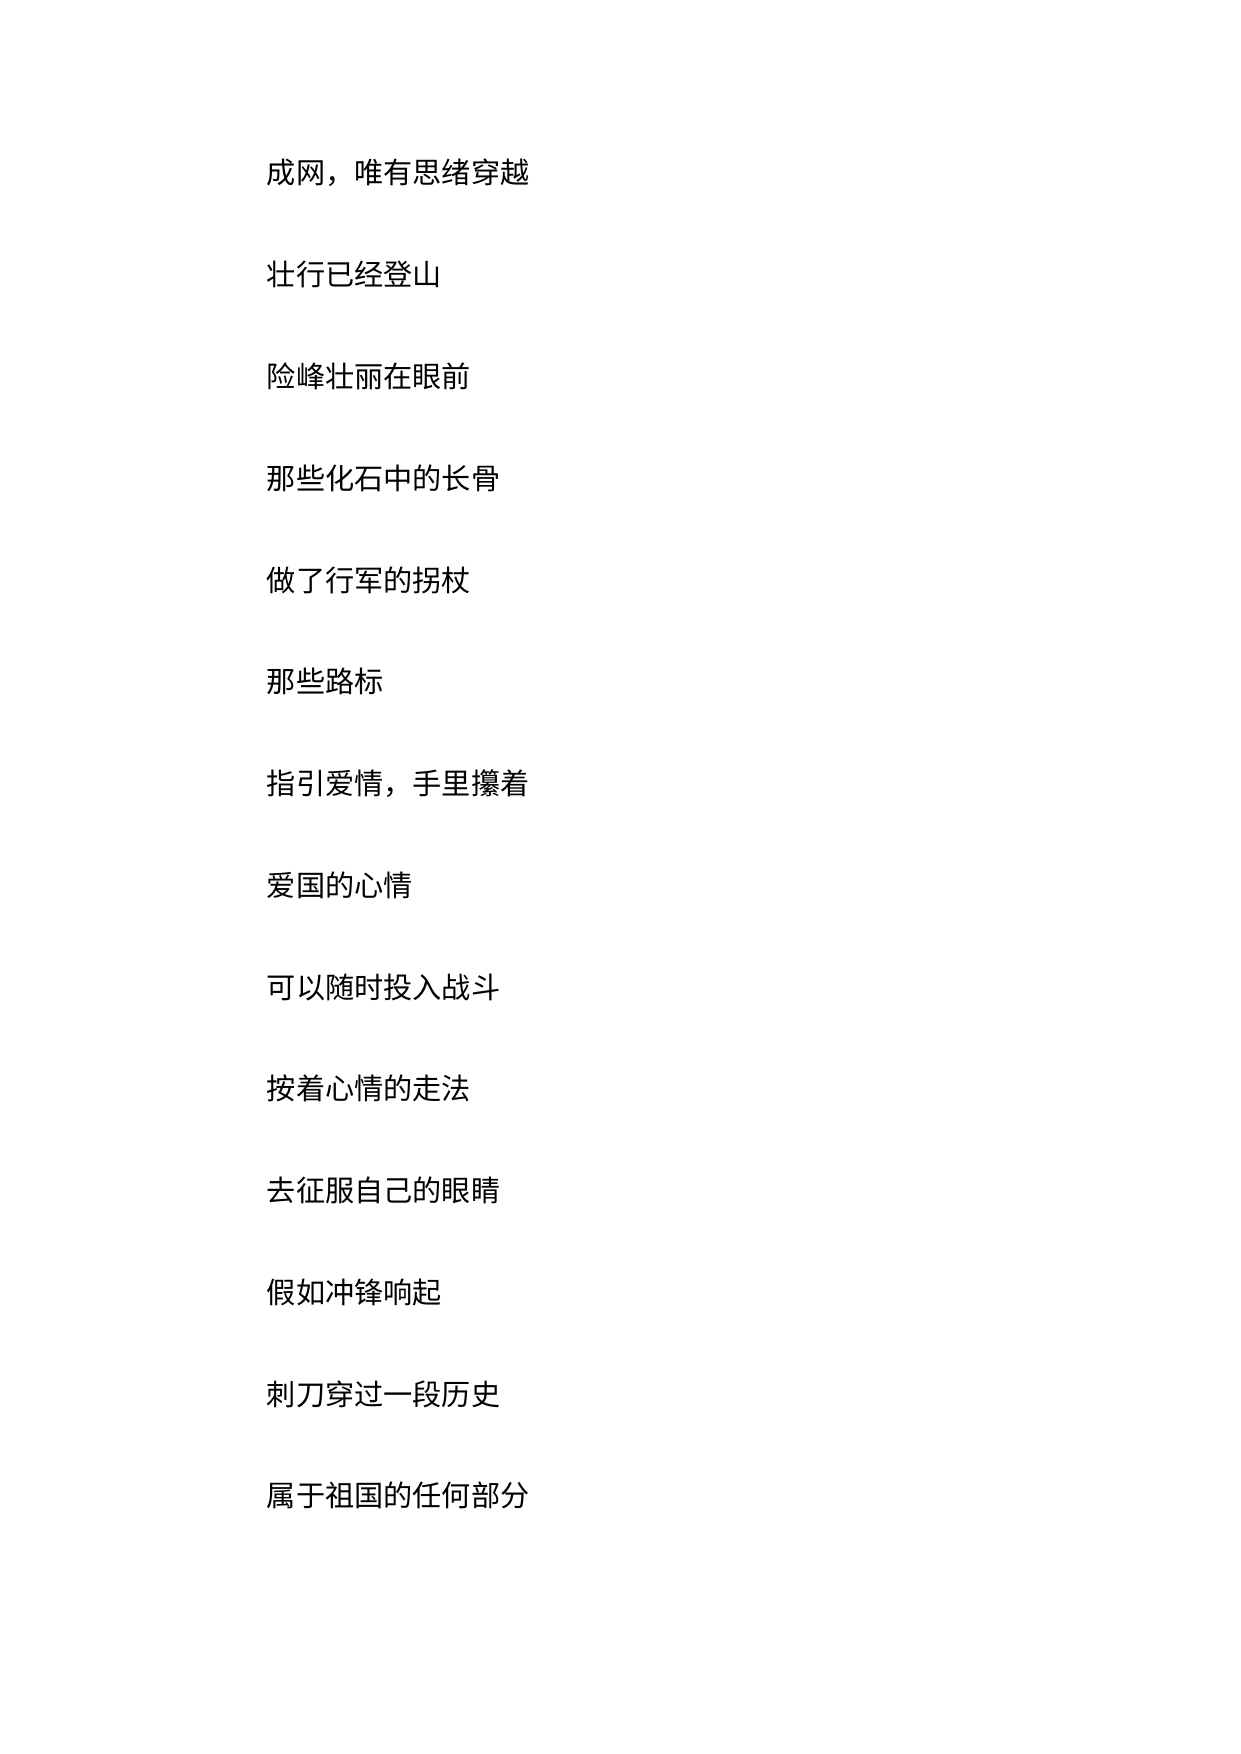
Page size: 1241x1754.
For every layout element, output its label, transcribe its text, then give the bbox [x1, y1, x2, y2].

text 刺刀穿过一段历史 [150, 1371, 1090, 1413]
text 成网，唯有思绪穿越 [150, 150, 1090, 192]
text 可以随时投入战斗 [150, 964, 1090, 1006]
text 爱国的心情 [150, 862, 1090, 905]
text 去征服自己的眼睛 [150, 1168, 1090, 1210]
text 那些化石中的长骨 [150, 455, 1090, 498]
text 做了行军的拐杖 [150, 557, 1090, 599]
text 那些路标 [150, 659, 1090, 701]
text 险峰壮丽在眼前 [150, 353, 1090, 396]
text 假如冲锋响起 [150, 1269, 1090, 1312]
text 属于祖国的任何部分 [150, 1473, 1090, 1515]
text 壮行已经登山 [150, 252, 1090, 294]
text 按着心情的走法 [150, 1066, 1090, 1108]
text 指引爱情，手里攥着 [150, 761, 1090, 803]
